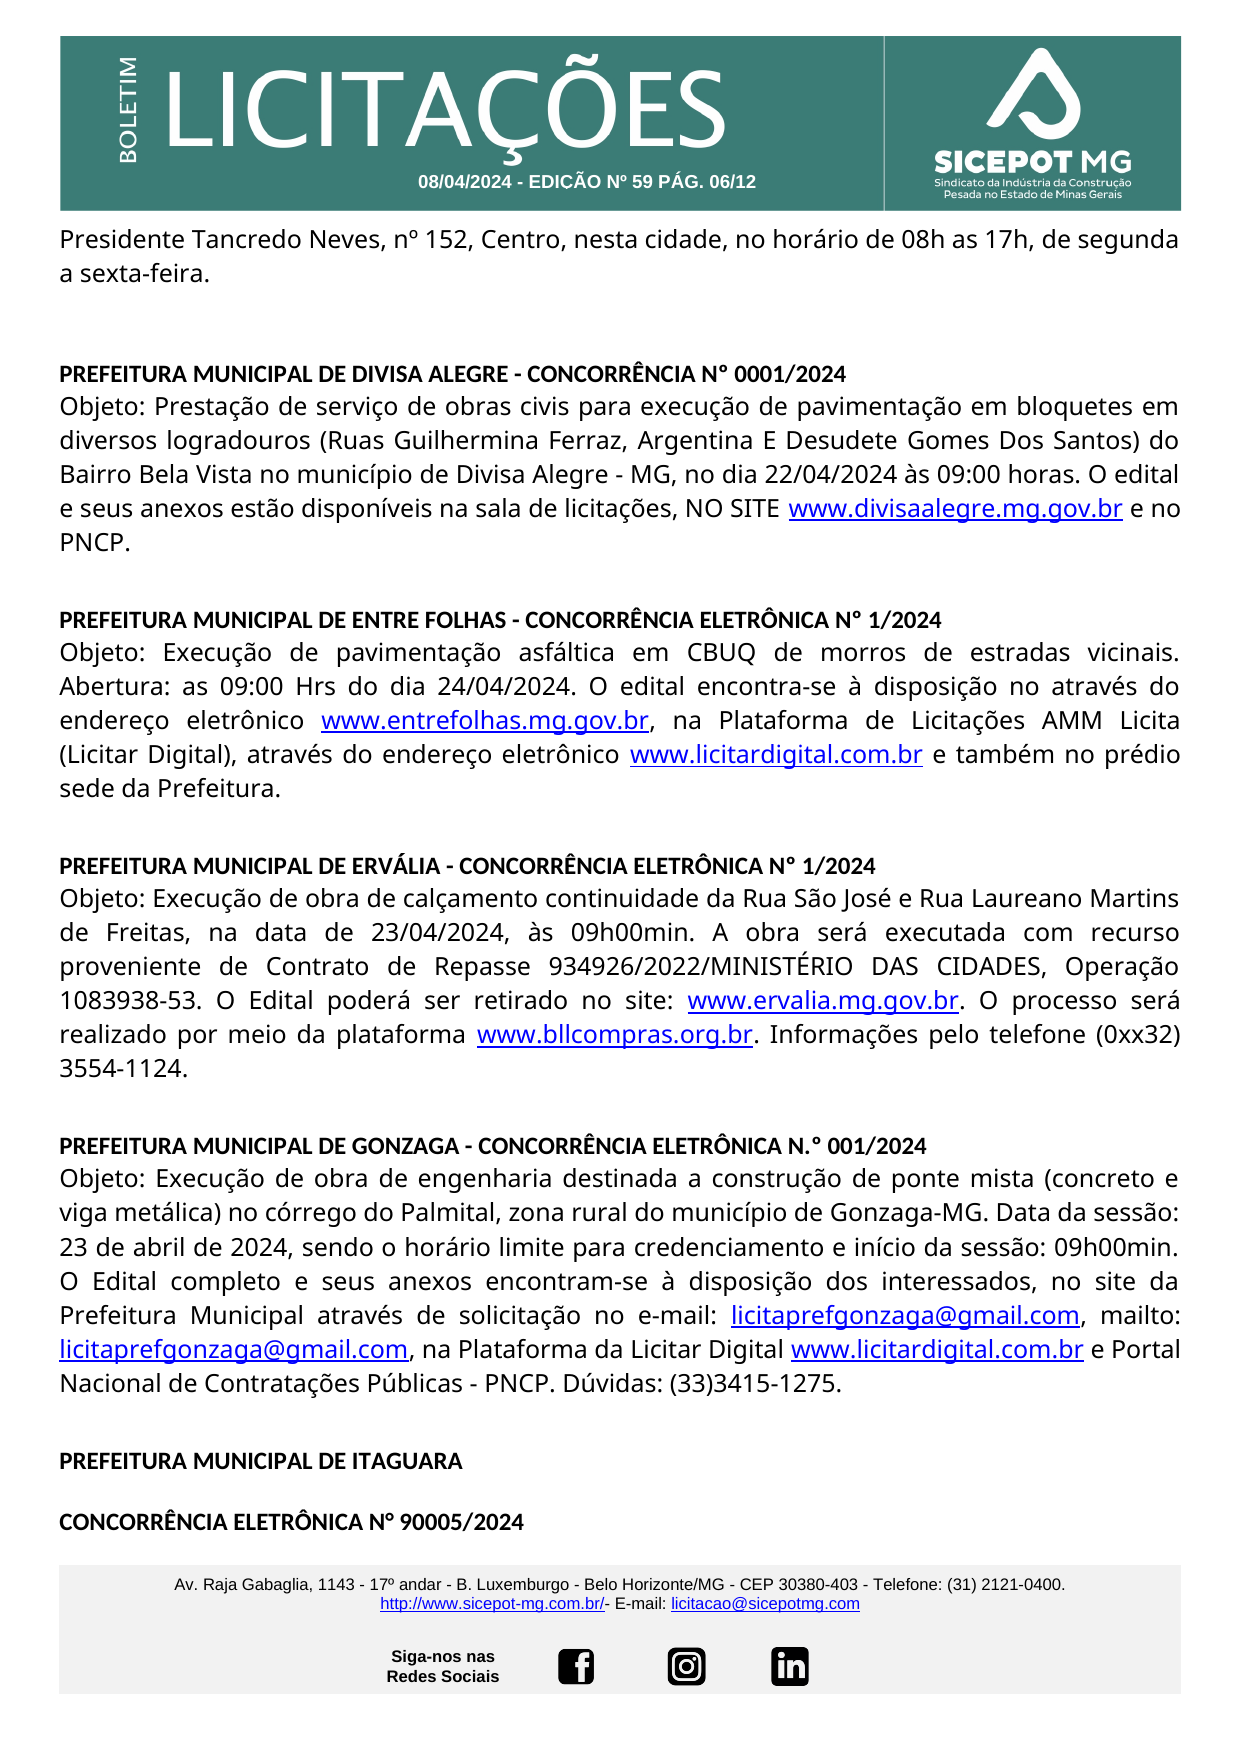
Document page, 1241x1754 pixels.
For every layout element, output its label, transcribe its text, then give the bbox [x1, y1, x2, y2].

text CONCORRÊNCIA ELETRÔNICA N° 90005/2024 [59, 1506, 1181, 1536]
text PREFEITURA MUNICIPAL DE GONZAGA - CONCORRÊNCIA ELETRÔNICA N.º 001/2024 [59, 1131, 1181, 1161]
text PREFEITURA MUNICIPAL DE ITAGUARA [59, 1445, 1181, 1475]
text Objeto: Prestação de serviço de obras civis para execução de pavimentação em bloquetes em diversos logradouros (Ruas Guilhermina Ferraz, Argentina E Desudete Gomes Dos Santos) do Bairro Bela Vista no município de Divisa Alegre - MG, no dia 22/04/2024 às 09:00 horas. O edital e seus anexos estão disponíveis na sala de licitações, NO SITE www.divisaalegre.mg.gov.br e no PNCP. [59, 388, 1181, 558]
picture [557, 1648, 594, 1685]
text PREFEITURA MUNICIPAL DE DIVISA ALEGRE - CONCORRÊNCIA Nº 0001/2024 [59, 358, 1181, 388]
text PREFEITURA MUNICIPAL DE ERVÁLIA - CONCORRÊNCIA ELETRÔNICA Nº 1/2024 [59, 850, 1181, 881]
text PREFEITURA MUNICIPAL DE ENTRE FOLHAS - CONCORRÊNCIA ELETRÔNICA Nº 1/2024 [59, 604, 1181, 634]
picture [667, 1647, 706, 1686]
text Objeto: Execução de obra de calçamento continuidade da Rua São José e Rua Laureano Martins de Freitas, na data de 23/04/2024, às 09h00min. A obra será executada com recurso proveniente de Contrato de Repasse 934926/2022/MINISTÉRIO DAS CIDADES, Operação 1083938-53. O Edital poderá ser retirado no site: www.ervalia.mg.gov.br. O processo será realizado por meio da plataforma www.bllcompras.org.br. Informações pelo telefone (0xx32) 3554-1124. [59, 881, 1181, 1085]
text Objeto: Execução de obra de engenharia destinada a construção de ponte mista (concreto e viga metálica) no córrego do Palmital, zona rural do município de Gonzaga-MG. Data da sessão: 23 de abril de 2024, sendo o horário limite para credenciamento e início da sessão: 09h00min. O Edital completo e seus anexos encontram-se à disposição dos interessados, no site da Prefeitura Municipal através de solicitação no e-mail: licitaprefgonzaga@gmail.com, mailto: licitaprefgonzaga@gmail.com, na Plataforma da Licitar Digital www.licitardigital.com.br e Portal Nacional de Contratações Públicas - PNCP. Dúvidas: (33)3415-1275. [59, 1161, 1181, 1399]
text Objeto: Execução de pavimentação asfáltica em CBUQ de morros de estradas vicinais. Abertura: as 09:00 Hrs do dia 24/04/2024. O edital encontra-se à disposição no através do endereço eletrônico www.entrefolhas.mg.gov.br, na Plataforma de Licitações AMM Licita (Licitar Digital), através do endereço eletrônico www.licitardigital.com.br e também no prédio sede da Prefeitura. [59, 634, 1181, 805]
picture [771, 1647, 809, 1686]
picture [60, 36, 1182, 211]
